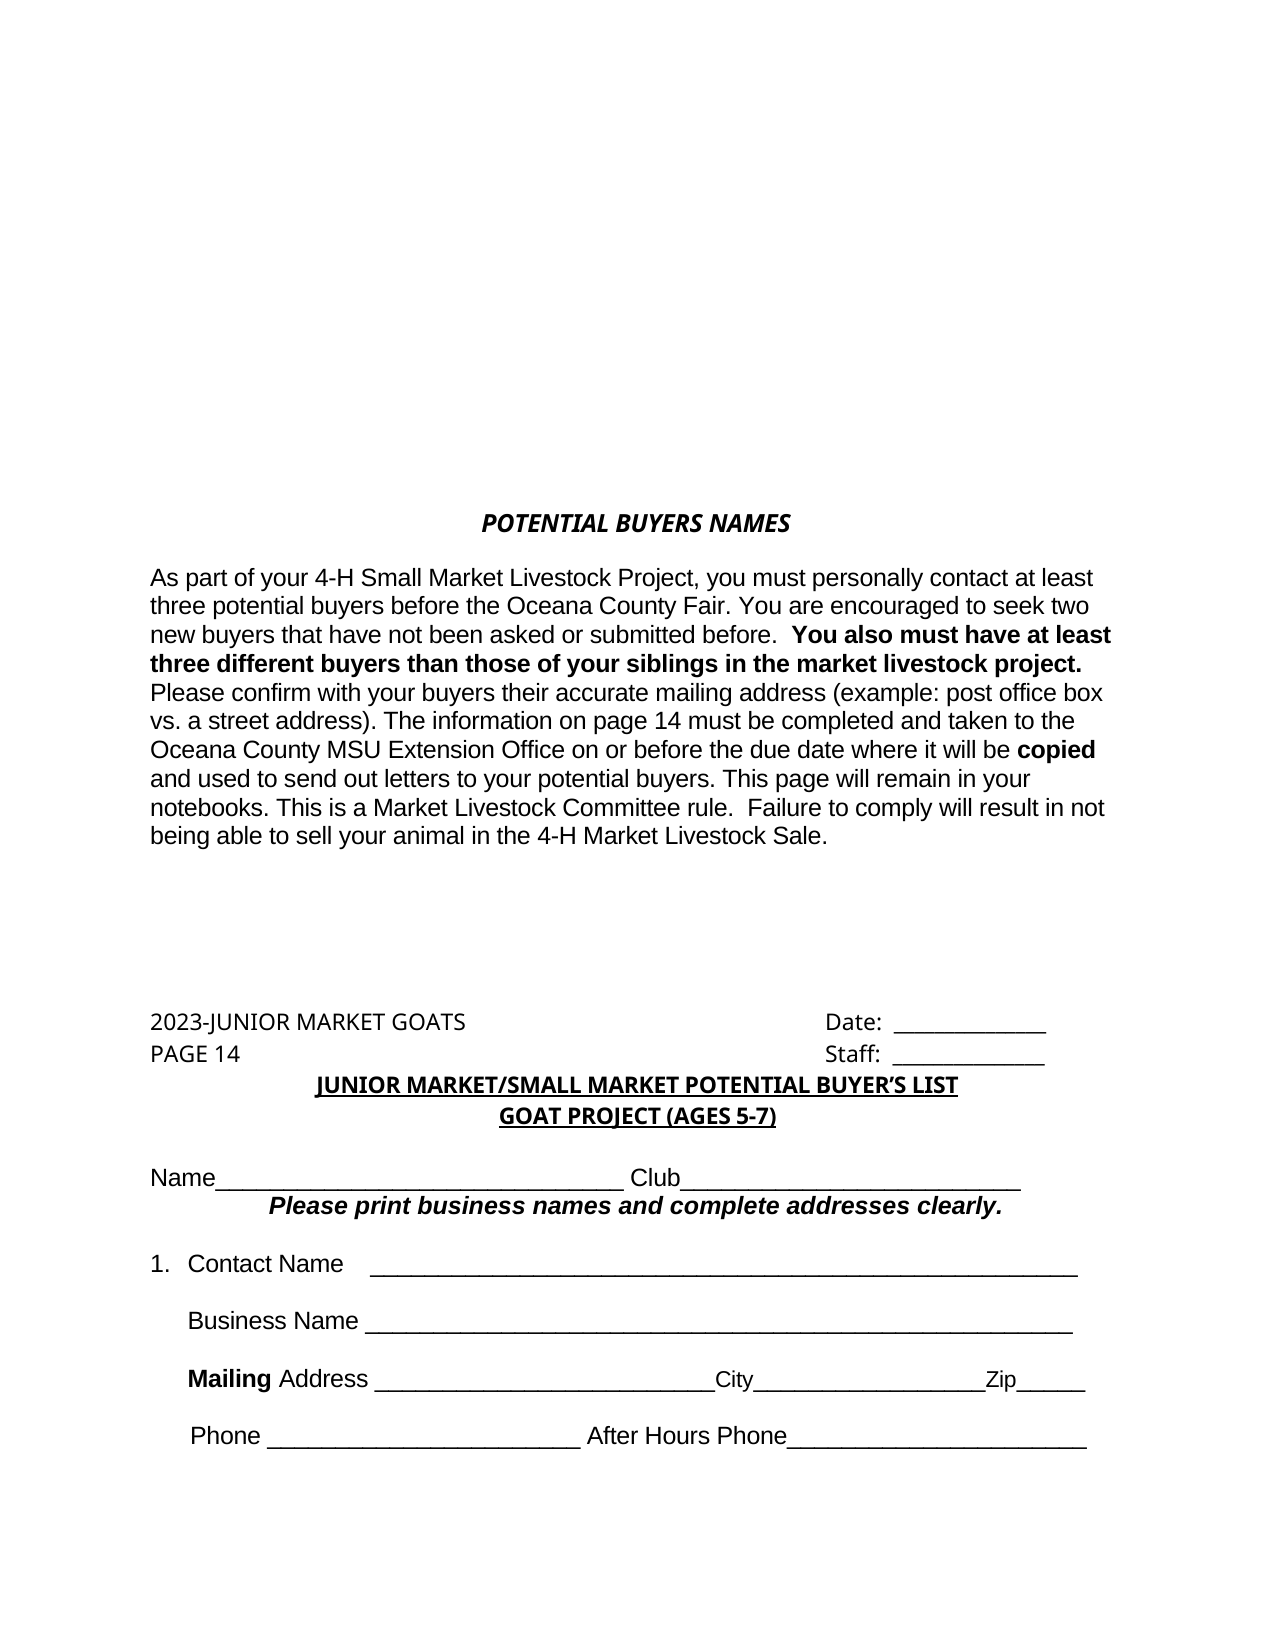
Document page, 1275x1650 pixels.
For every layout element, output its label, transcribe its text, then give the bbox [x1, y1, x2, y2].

text As part of your 4-H Small Market Livestock Project, you must personally contact at least three potential buyers before the Oceana County Fair. You are encouraged to seek two new buyers that have not been asked or submitted before. You also must have at least three different buyers than those of your siblings in the market livestock project. Please confirm with your buyers their accurate mailing address (example: post office box vs. a street address). The information on page 14 must be completed and taken to the Oceana County MSU Extension Office on or before the due date where it will be copied and used to send out letters to your potential buyers. This page will remain in your notebooks. This is a Market Livestock Committee rule. Failure to comply will result in not being able to sell your animal in the 4-H Market Livestock Sale. [150, 562, 1125, 850]
text Phone _______________________ After Hours Phone______________________ [150, 1421, 1125, 1479]
list Contact Name ____________________________________________________ [150, 1249, 1125, 1277]
text Name______________________________ Club_________________________ [150, 1162, 1125, 1191]
text 2023-JUNIOR MARKET GOATS Date: _______________ [150, 1006, 1125, 1037]
text GOAT PROJECT (AGES 5-7) [150, 1100, 1125, 1131]
text POTENTIAL BUYERS NAMES [150, 506, 1125, 540]
text Business Name ____________________________________________________ [187, 1306, 1125, 1335]
text Please print business names and complete addresses clearly. [150, 1191, 1125, 1220]
text Mailing Address _________________________City_________________Zip_____ [187, 1364, 1125, 1392]
text JUNIOR MARKET/SMALL MARKET POTENTIAL BUYER’S LIST [150, 1069, 1125, 1100]
text PAGE 14 Staff: _______________ [150, 1037, 1125, 1069]
